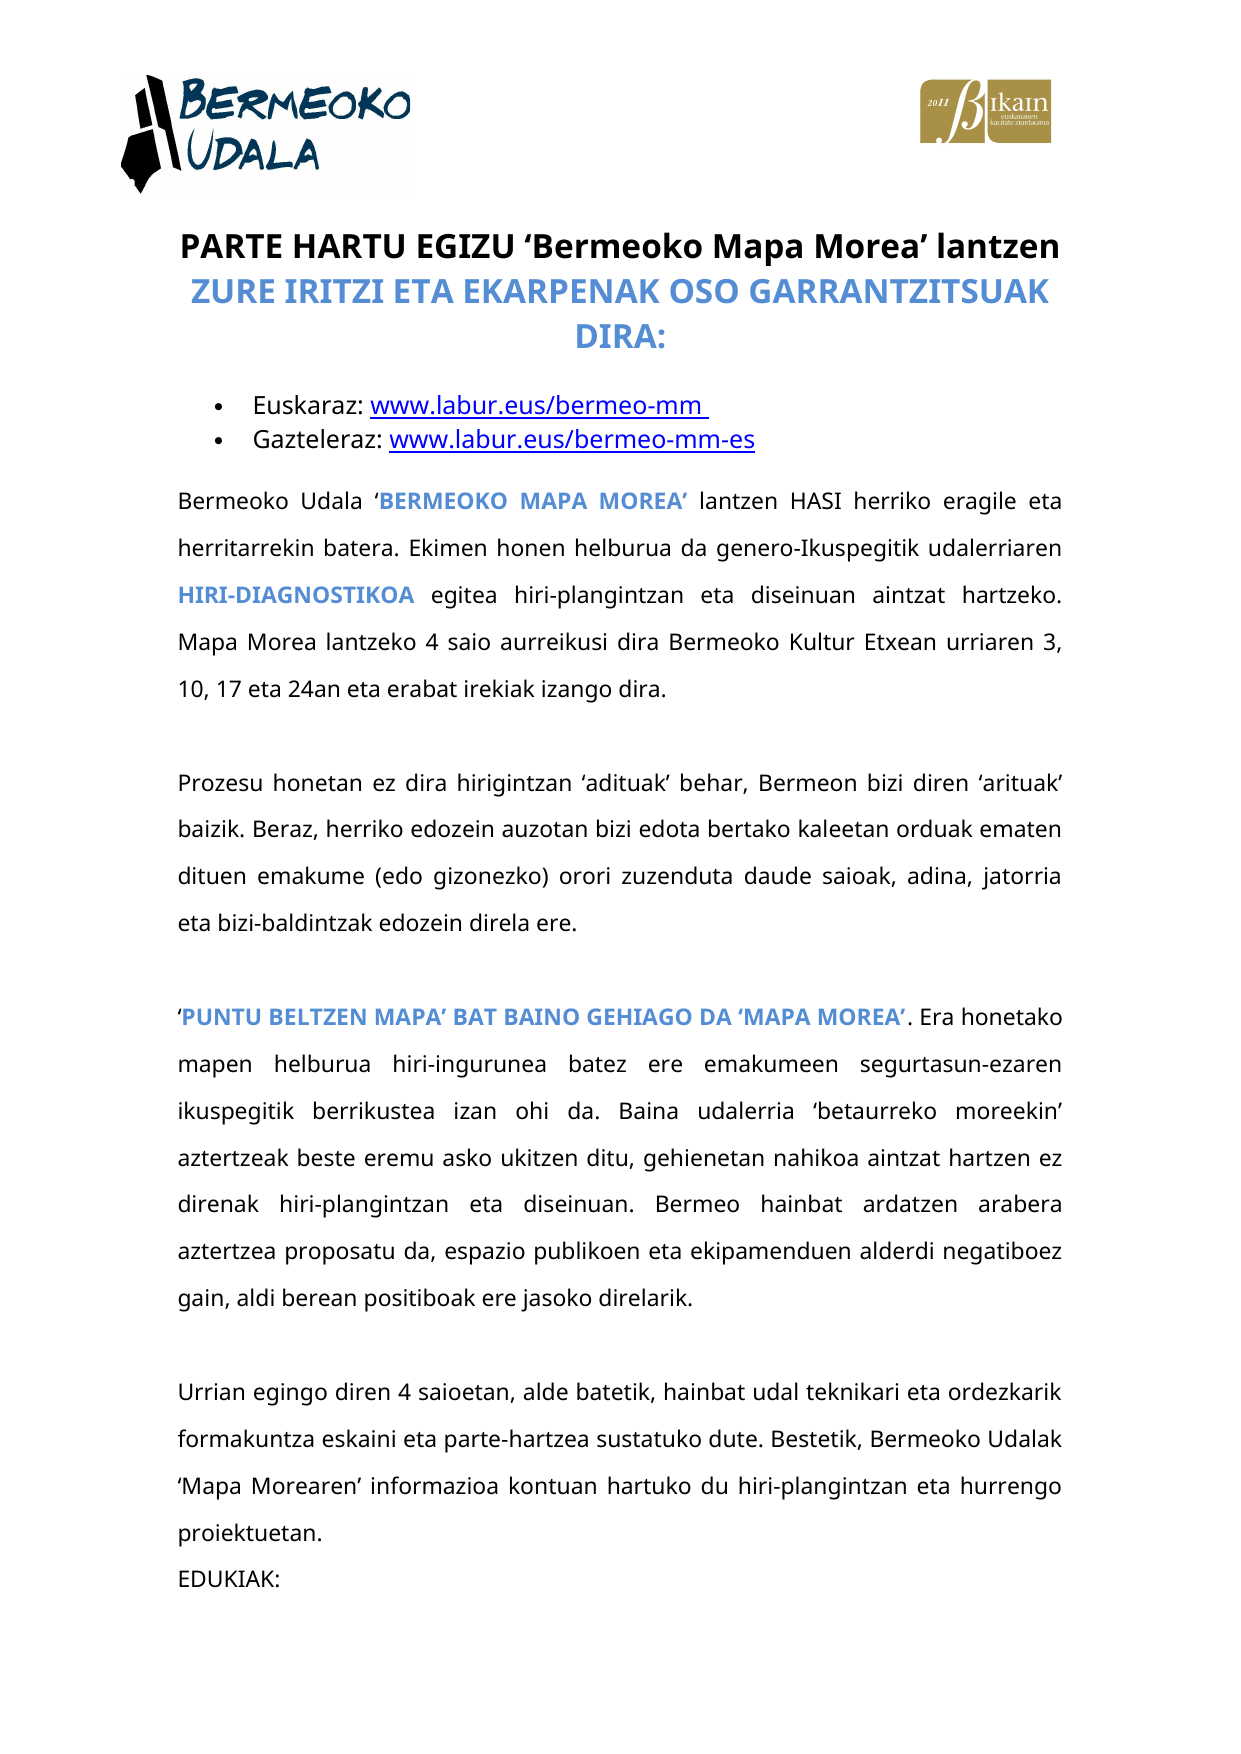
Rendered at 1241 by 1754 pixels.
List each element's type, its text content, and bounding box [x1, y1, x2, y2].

text ZURE IRITZI ETA EKARPENAK OSO GARRANTZITSUAK DIRA: [177, 268, 1063, 359]
text Urrian egingo diren 4 saioetan, alde batetik, hainbat udal teknikari eta ordezkarik formakuntza eskaini eta parte-hartzea sustatuko dute. Bestetik, Bermeoko Udalak ‘Mapa Morearen’ informazioa kontuan hartuko du hiri-plangintzan eta hurrengo proiektuetan. [177, 1376, 1063, 1548]
picture [920, 79, 1052, 145]
text EDUKIAK: [177, 1563, 1063, 1594]
list Euskaraz: www.labur.eus/bermeo-mm [215, 388, 1063, 422]
text Prozesu honetan ez dira hirigintzan ‘adituak’ behar, Bermeon bizi diren ‘arituak’ baizik. Beraz, herriko edozein auzotan bizi edota bertako kaleetan orduak ematen dituen emakume (edo gizonezko) orori zuzenduta daude saioak, adina, jatorria eta bizi-baldintzak edozein direla ere. [177, 766, 1063, 938]
picture [121, 75, 410, 194]
text ‘PUNTU BELTZEN MAPA’ BAT BAINO GEHIAGO DA ‘MAPA MOREA’. Era honetako mapen helburua hiri-ingurunea batez ere emakumeen segurtasun-ezaren ikuspegitik berrikustea izan ohi da. Baina udalerria ‘betaurreko moreekin’ aztertzeak beste eremu asko ukitzen ditu, gehienetan nahikoa aintzat hartzen ez direnak hiri-plangintzan eta diseinuan. Bermeo hainbat ardatzen arabera aztertzea proposatu da, espazio publikoen eta ekipamenduen alderdi negatiboez gain, aldi berean positiboak ere jasoko direlarik. [177, 1001, 1063, 1313]
text PARTE HARTU EGIZU ‘Bermeoko Mapa Morea’ lantzen [177, 222, 1063, 268]
text Bermeoko Udala ‘BERMEOKO MAPA MOREA’ lantzen HASI herriko eragile eta herritarrekin batera. Ekimen honen helburua da genero-Ikuspegitik udalerriaren HIRI-DIAGNOSTIKOA egitea hiri-plangintzan eta diseinuan aintzat hartzeko. Mapa Morea lantzeko 4 saio aurreikusi dira Bermeoko Kultur Etxean urriaren 3, 10, 17 eta 24an eta erabat irekiak izango dira. [177, 485, 1063, 704]
list Gazteleraz: www.labur.eus/bermeo-mm-es [215, 422, 1063, 456]
